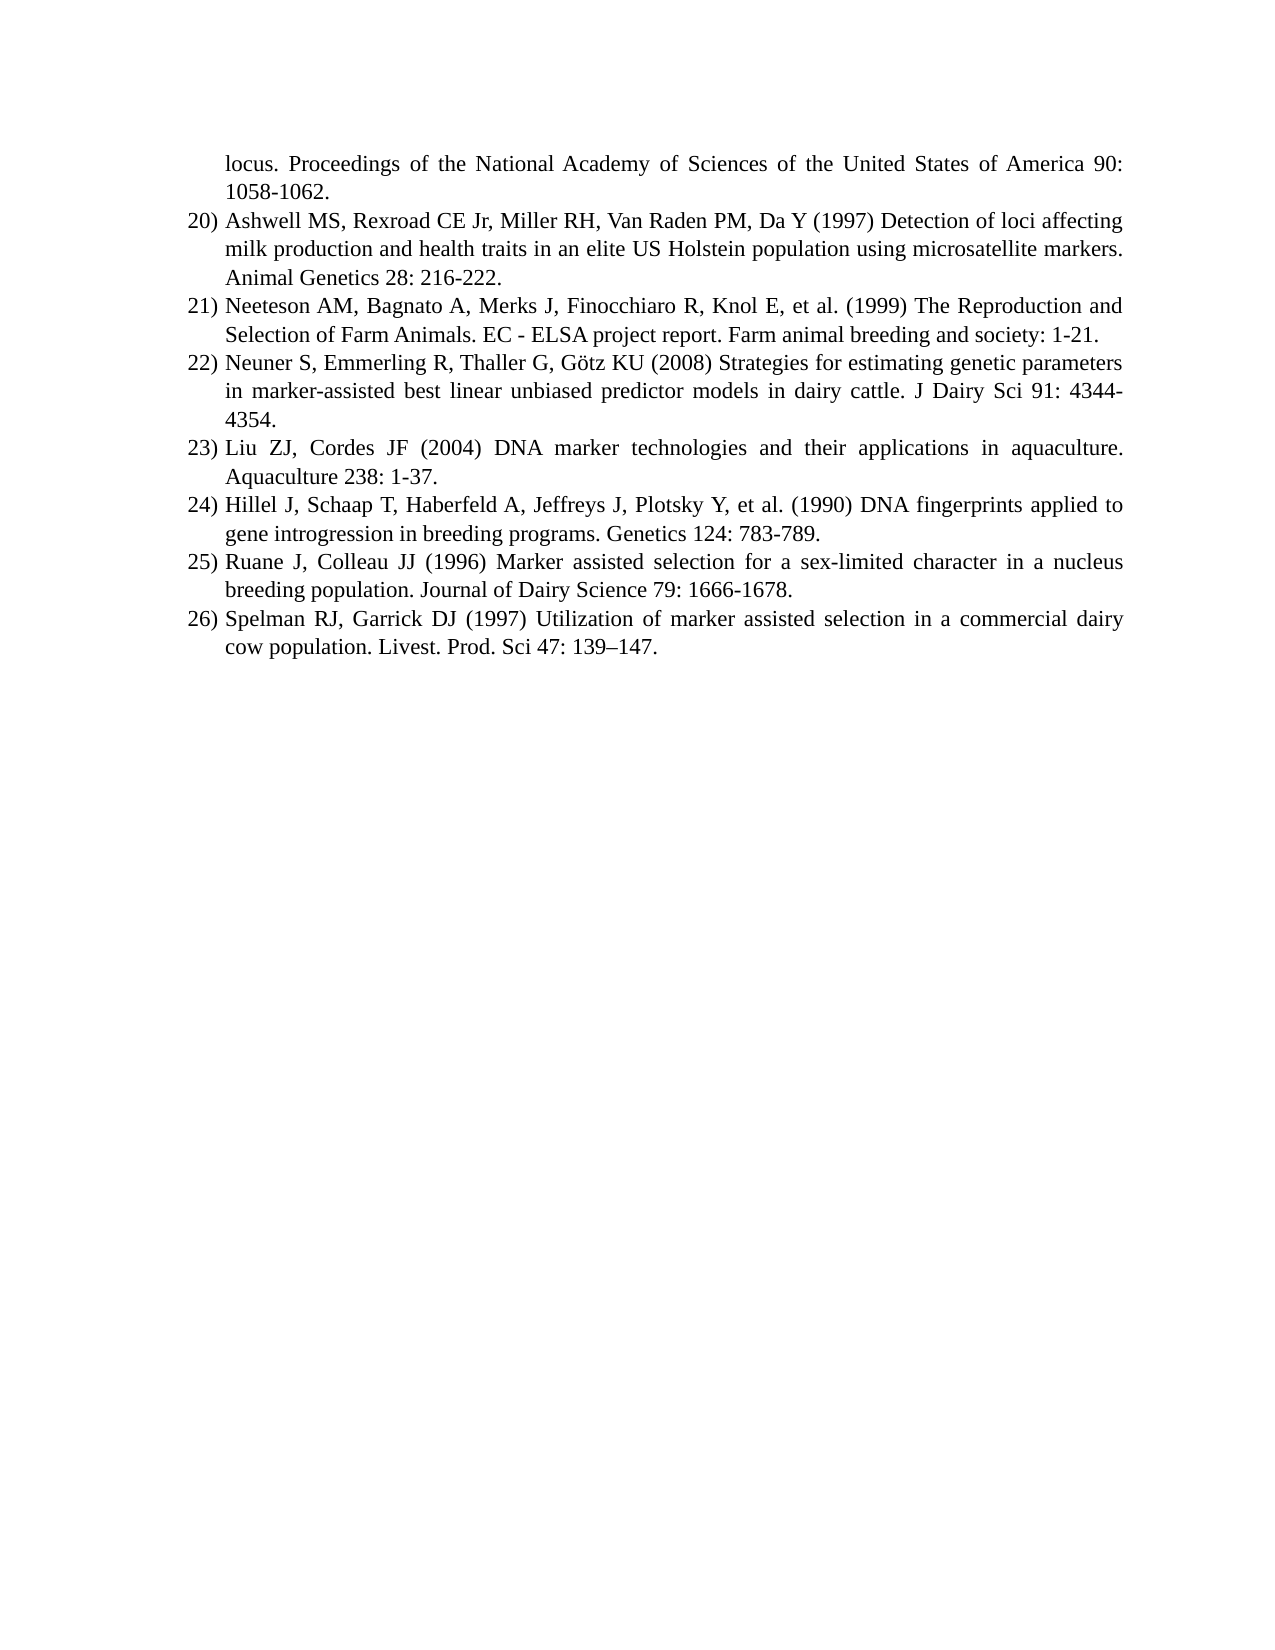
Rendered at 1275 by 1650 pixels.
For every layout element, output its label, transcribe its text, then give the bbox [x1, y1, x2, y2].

list Hillel J, Schaap T, Haberfeld A, Jeffreys J, Plotsky Y, et al. (1990) DNA fingerprints applied to gene introgression in breeding programs. Genetics 124: 783-789. [187, 491, 1125, 546]
list Ruane J, Colleau JJ (1996) Marker assisted selection for a sex-limited character in a nucleus breeding population. Journal of Dairy Science 79: 1666-1678. [187, 548, 1125, 603]
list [187, 150, 1125, 205]
list Spelman RJ, Garrick DJ (1997) Utilization of marker assisted selection in a commercial dairy cow population. Livest. Prod. Sci 47: 139–147. [187, 605, 1125, 660]
list Neuner S, Emmerling R, Thaller G, Götz KU (2008) Strategies for estimating genetic parameters in marker-assisted best linear unbiased predictor models in dairy cattle. J Dairy Sci 91: 4344-4354. [187, 349, 1125, 432]
list Neeteson AM, Bagnato A, Merks J, Finocchiaro R, Knol E, et al. (1999) The Reproduction and Selection of Farm Animals. EC - ELSA project report. Farm animal breeding and society: 1-21. [187, 292, 1125, 347]
list Ashwell MS, Rexroad CE Jr, Miller RH, Van Raden PM, Da Y (1997) Detection of loci affecting milk production and health traits in an elite US Holstein population using microsatellite markers. Animal Genetics 28: 216-222. [187, 207, 1125, 290]
list Liu ZJ, Cordes JF (2004) DNA marker technologies and their applications in aquaculture. Aquaculture 238: 1-37. [187, 434, 1125, 489]
